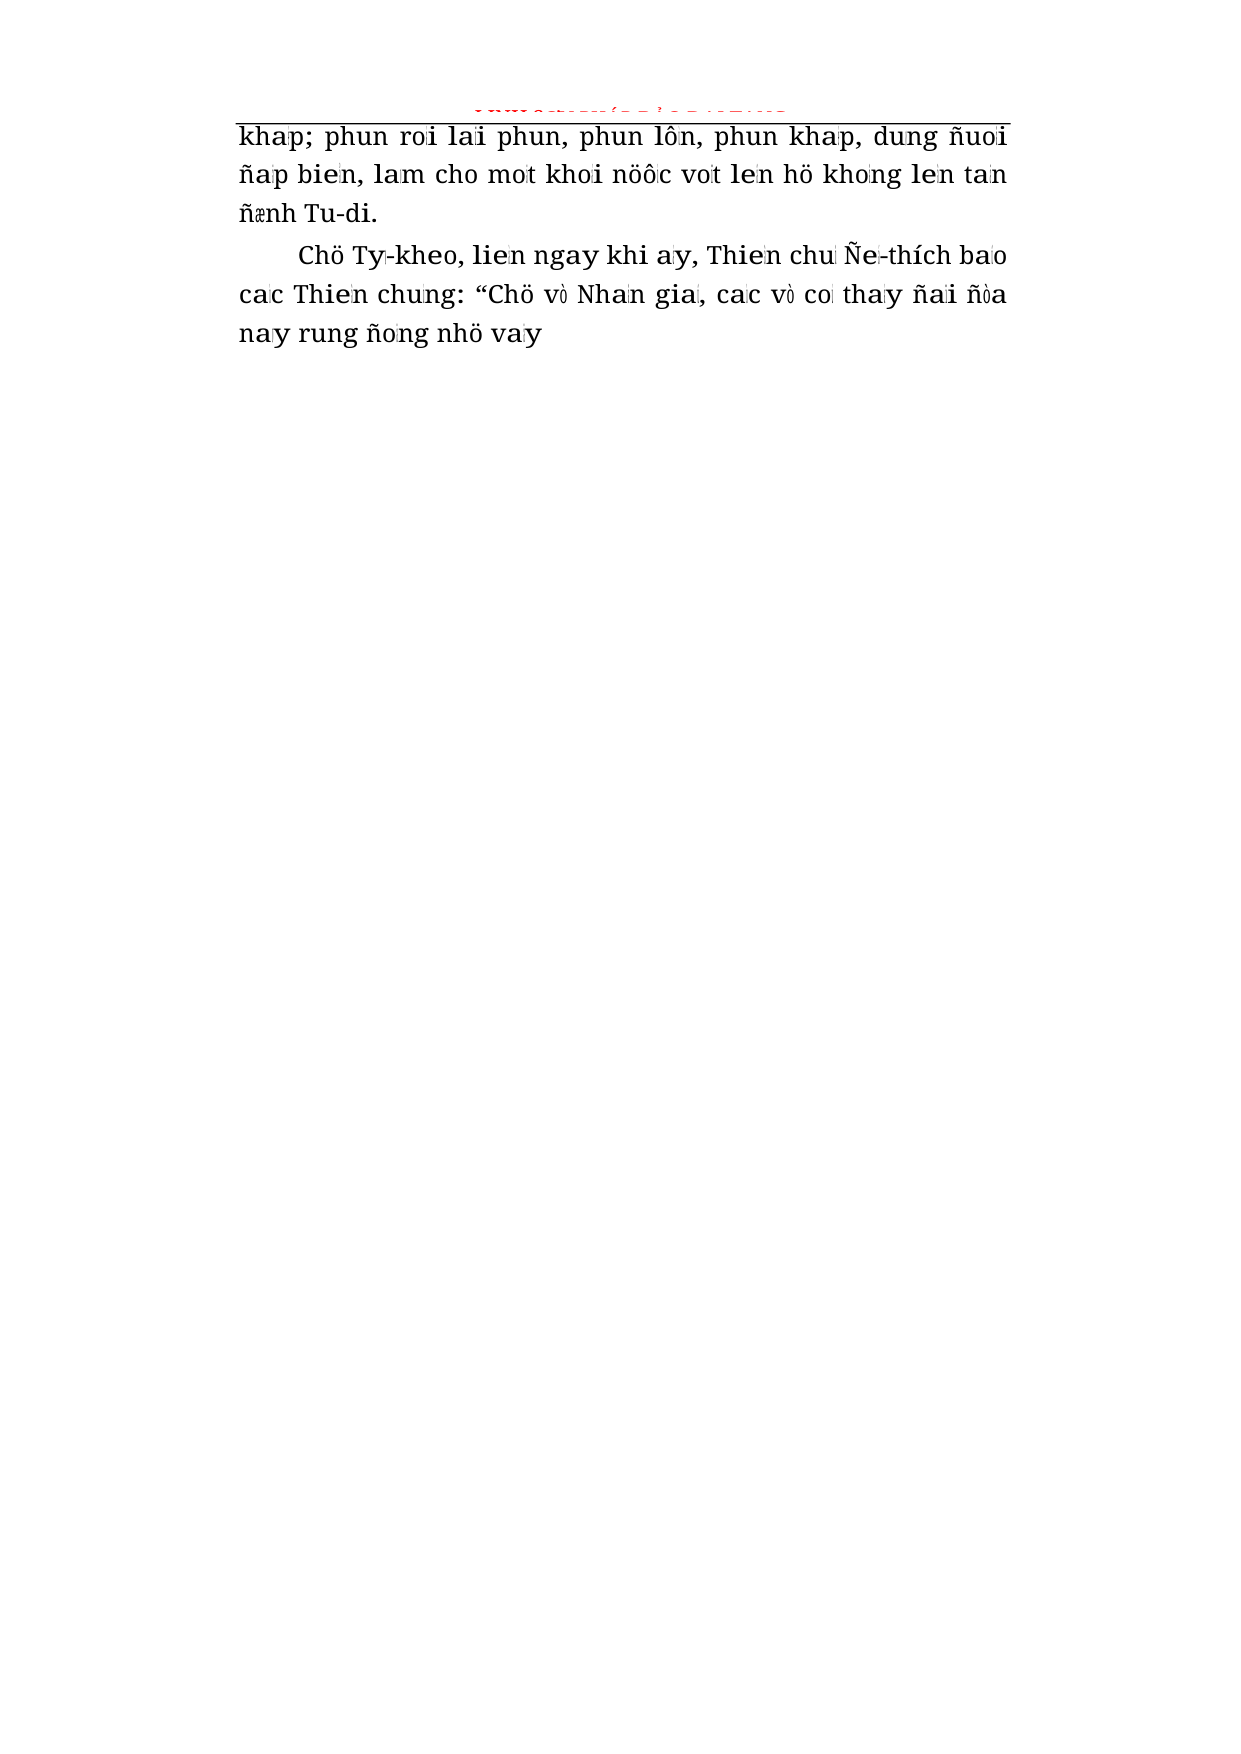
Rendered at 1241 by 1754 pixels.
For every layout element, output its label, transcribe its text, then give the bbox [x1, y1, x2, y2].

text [239, 119, 1008, 230]
text Chö Tyø-kheo, lieàn ngay khi aáy, Thieân chuû Ñeá-thích baûo caùc Thieân chuùng: “Chö vò Nhaân giaû, caùc vò coù thaáy ñaïi ñòa naøy rung ñoäng nhö vaäy [239, 237, 1008, 350]
